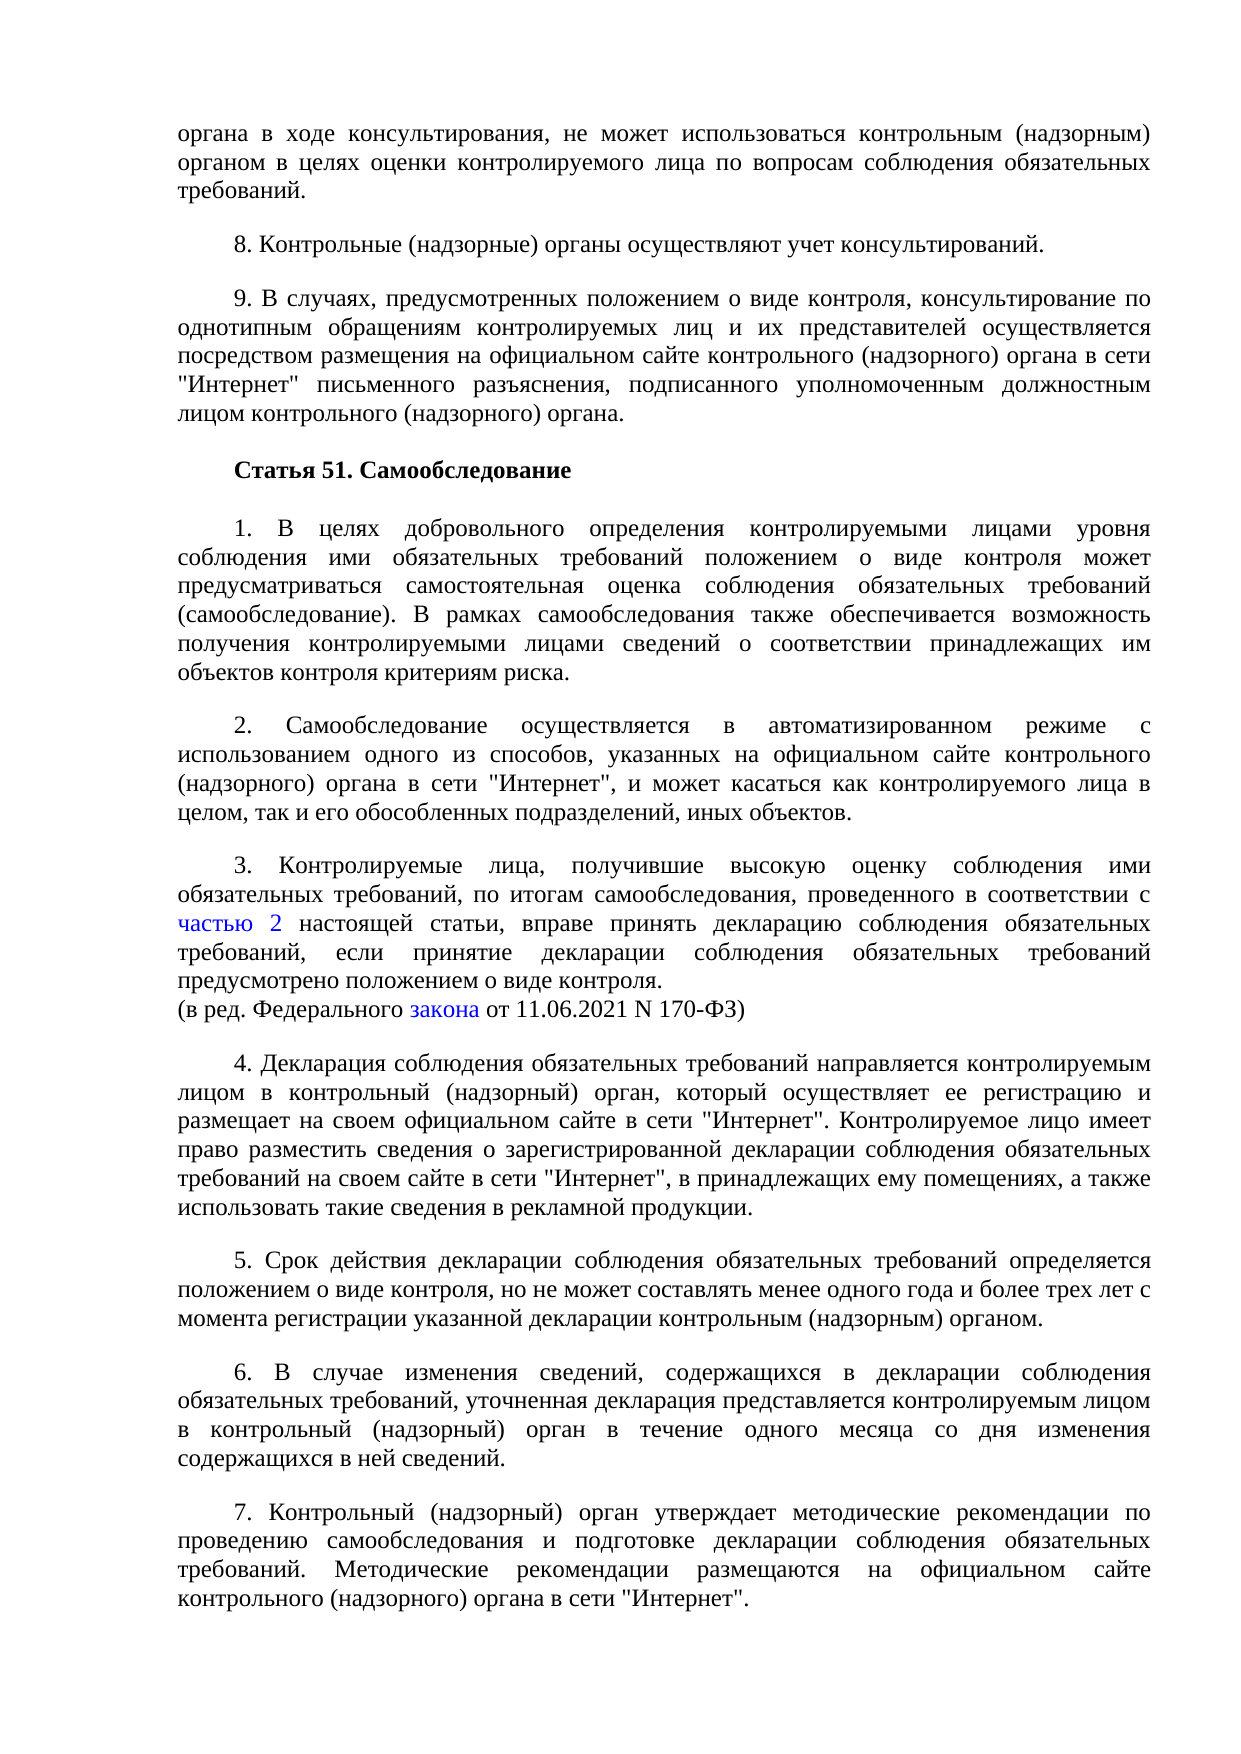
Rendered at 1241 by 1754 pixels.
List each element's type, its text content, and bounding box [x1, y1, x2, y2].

text (в ред. Федерального закона от 11.06.2021 N 170-ФЗ) [177, 994, 1152, 1023]
text 5. Срок действия декларации соблюдения обязательных требований определяется положением о виде контроля, но не может составлять менее одного года и более трех лет с момента регистрации указанной декларации контрольным (надзорным) органом. [177, 1246, 1152, 1332]
text 2. Самообследование осуществляется в автоматизированном режиме с использованием одного из способов, указанных на официальном сайте контрольного (надзорного) органа в сети "Интернет", и может касаться как контролируемого лица в целом, так и его обособленных подразделений, иных объектов. [177, 711, 1152, 826]
text 3. Контролируемые лица, получившие высокую оценку соблюдения ими обязательных требований, по итогам самообследования, проведенного в соответствии с частью 2 настоящей статьи, вправе принять декларацию соблюдения обязательных требований, если принятие декларации соблюдения обязательных требований предусмотрено положением о виде контроля. [177, 851, 1152, 994]
text 6. В случае изменения сведений, содержащихся в декларации соблюдения обязательных требований, уточненная декларация представляется контролируемым лицом в контрольный (надзорный) орган в течение одного месяца со дня изменения содержащихся в ней сведений. [177, 1357, 1152, 1472]
title Статья 51. Самообследование [177, 456, 1152, 484]
text 4. Декларация соблюдения обязательных требований направляется контролируемым лицом в контрольный (надзорный) орган, который осуществляет ее регистрацию и размещает на своем официальном сайте в сети "Интернет". Контролируемое лицо имеет право разместить сведения о зарегистрированной декларации соблюдения обязательных требований на своем сайте в сети "Интернет", в принадлежащих ему помещениях, а также использовать такие сведения в рекламной продукции. [177, 1048, 1152, 1221]
text 9. В случаях, предусмотренных положением о виде контроля, консультирование по однотипным обращениям контролируемых лиц и их представителей осуществляется посредством размещения на официальном сайте контрольного (надзорного) органа в сети "Интернет" письменного разъяснения, подписанного уполномоченным должностным лицом контрольного (надзорного) органа. [177, 283, 1152, 427]
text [177, 118, 1152, 204]
text 7. Контрольный (надзорный) орган утверждает методические рекомендации по проведению самообследования и подготовке декларации соблюдения обязательных требований. Методические рекомендации размещаются на официальном сайте контрольного (надзорного) органа в сети "Интернет". [177, 1497, 1152, 1612]
text 8. Контрольные (надзорные) органы осуществляют учет консультирований. [177, 229, 1152, 258]
text 1. В целях добровольного определения контролируемыми лицами уровня соблюдения ими обязательных требований положением о виде контроля может предусматриваться самостоятельная оценка соблюдения обязательных требований (самообследование). В рамках самообследования также обеспечивается возможность получения контролируемыми лицами сведений о соответствии принадлежащих им объектов контроля критериям риска. [177, 513, 1152, 686]
